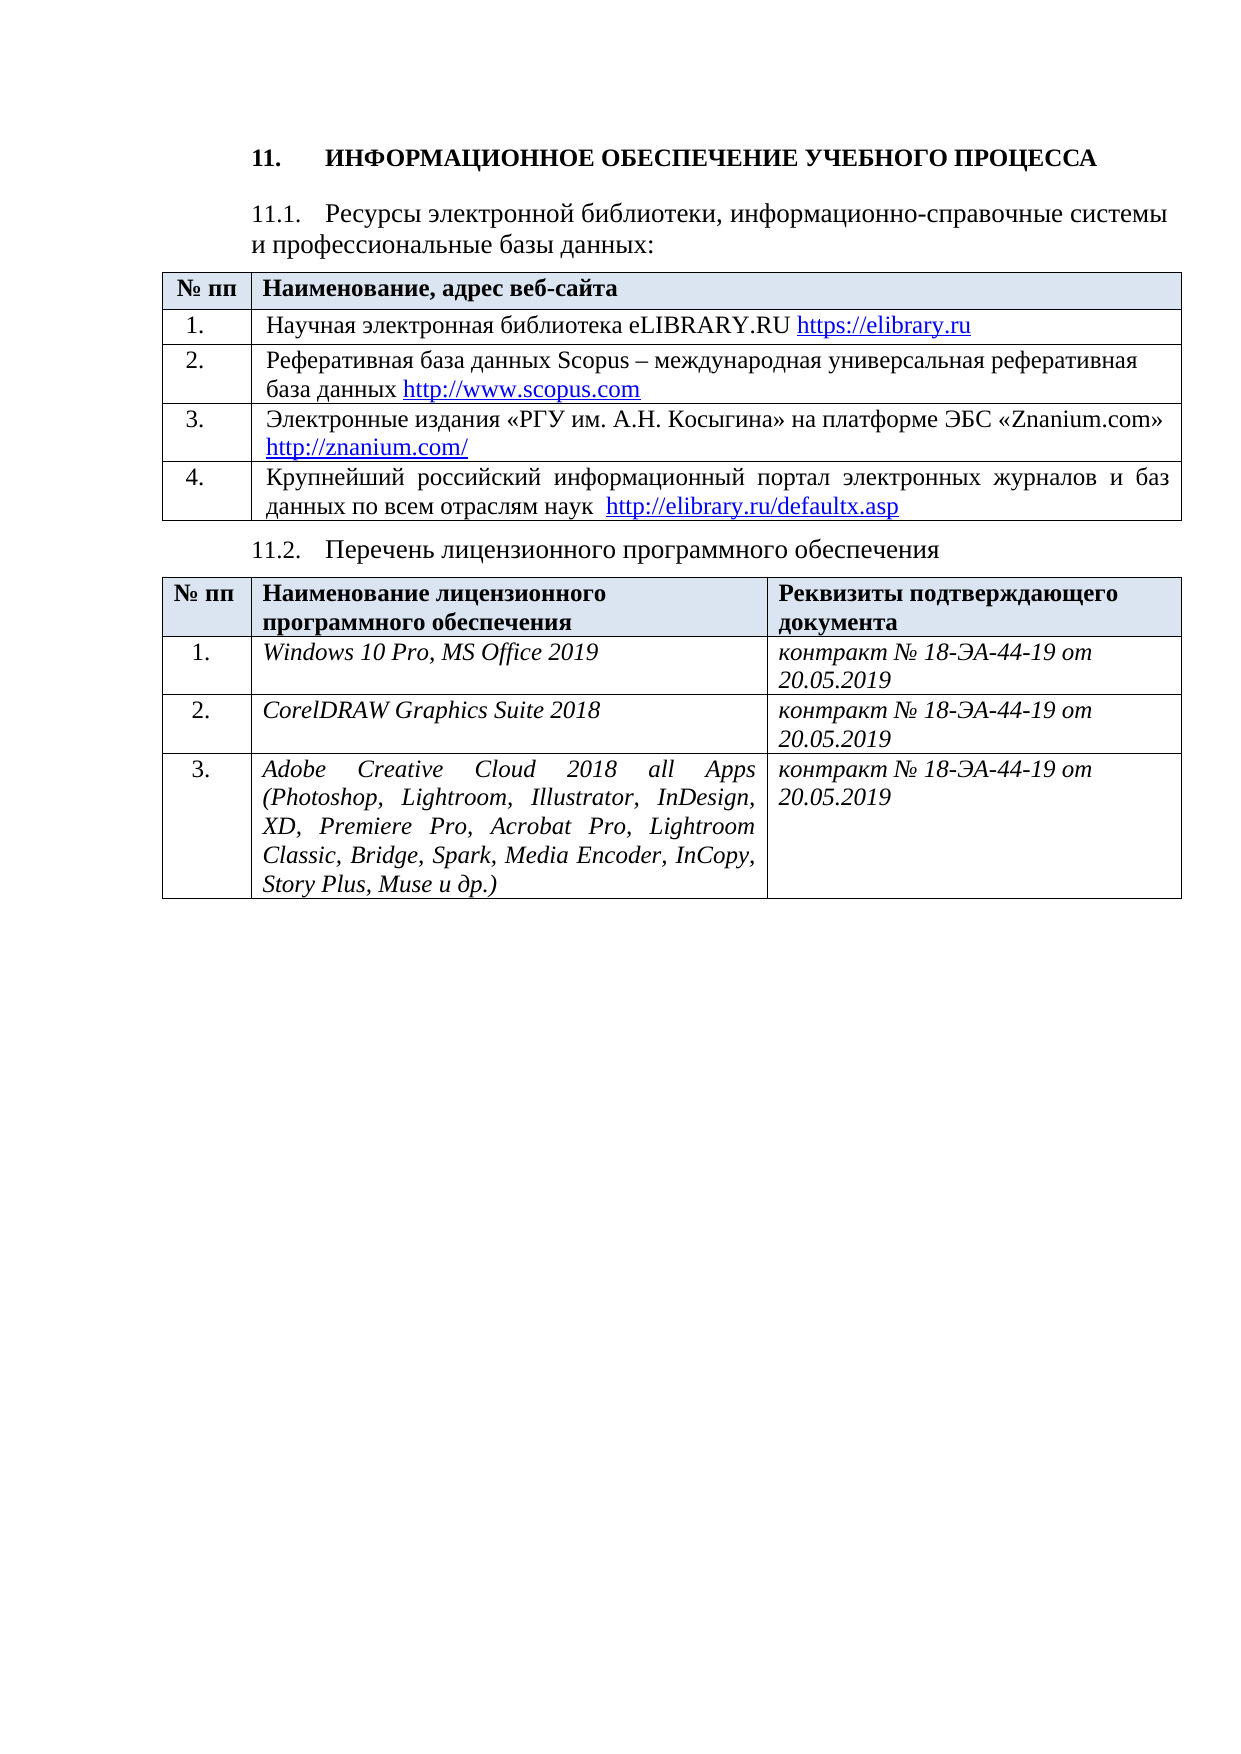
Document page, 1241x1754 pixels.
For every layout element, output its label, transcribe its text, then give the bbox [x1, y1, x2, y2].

table_cell [163, 345, 251, 403]
table_cell Научная электронная библиотека еLIBRARY.RU https://elibrary.ru [252, 310, 1181, 344]
table_cell [163, 404, 251, 461]
table_cell Крупнейший российский информационный портал электронных журналов и баз данных по всем отраслям наук http://elibrary.ru/defaultx.asp [252, 462, 1181, 520]
table_cell [163, 637, 251, 694]
table_cell контракт № 18-ЭА-44-19 от 20.05.2019 [768, 754, 1181, 897]
table_cell Реферативная база данных Scopus – международная универсальная реферативная база данных http://www.scopus.com [252, 345, 1181, 403]
table_header Наименование, адрес веб-сайта [252, 273, 1181, 309]
table_cell Adobe Creative Cloud 2018 all Apps (Photoshop, Lightroom, Illustrator, InDesign, XD, Premiere Pro, Acrobat Pro, Lightroom Classic, Bridge, Spark, Media Encoder, InCopy, Story Plus, Muse и др.) [252, 754, 767, 897]
table_cell [163, 754, 251, 897]
table_cell Windows 10 Pro, MS Office 2019 [252, 637, 767, 694]
table_header № пп [163, 578, 251, 636]
table_cell контракт № 18-ЭА-44-19 от 20.05.2019 [768, 695, 1181, 753]
table_cell контракт № 18-ЭА-44-19 от 20.05.2019 [768, 637, 1181, 694]
table_header Наименование лицензионного программного обеспечения [252, 578, 767, 636]
table_cell [163, 310, 251, 344]
subtitle Перечень лицензионного программного обеспечения [251, 533, 1181, 564]
table_header № пп [163, 273, 251, 309]
subtitle ИНФОРМАЦИОННОЕ ОБЕСПЕЧЕНИЕ УЧЕБНОГО ПРОЦЕССА [251, 143, 1181, 172]
table_cell CorelDRAW Graphics Suite 2018 [252, 695, 767, 753]
subtitle Ресурсы электронной библиотеки, информационно-справочные системы и профессиональные базы данных: [251, 197, 1181, 259]
table_cell Электронные издания «РГУ им. А.Н. Косыгина» на платформе ЭБС «Znanium.com» http://znanium.com/ [252, 404, 1181, 461]
table_header Реквизиты подтверждающего документа [768, 578, 1181, 636]
table_cell [163, 695, 251, 753]
table_cell [163, 462, 251, 520]
